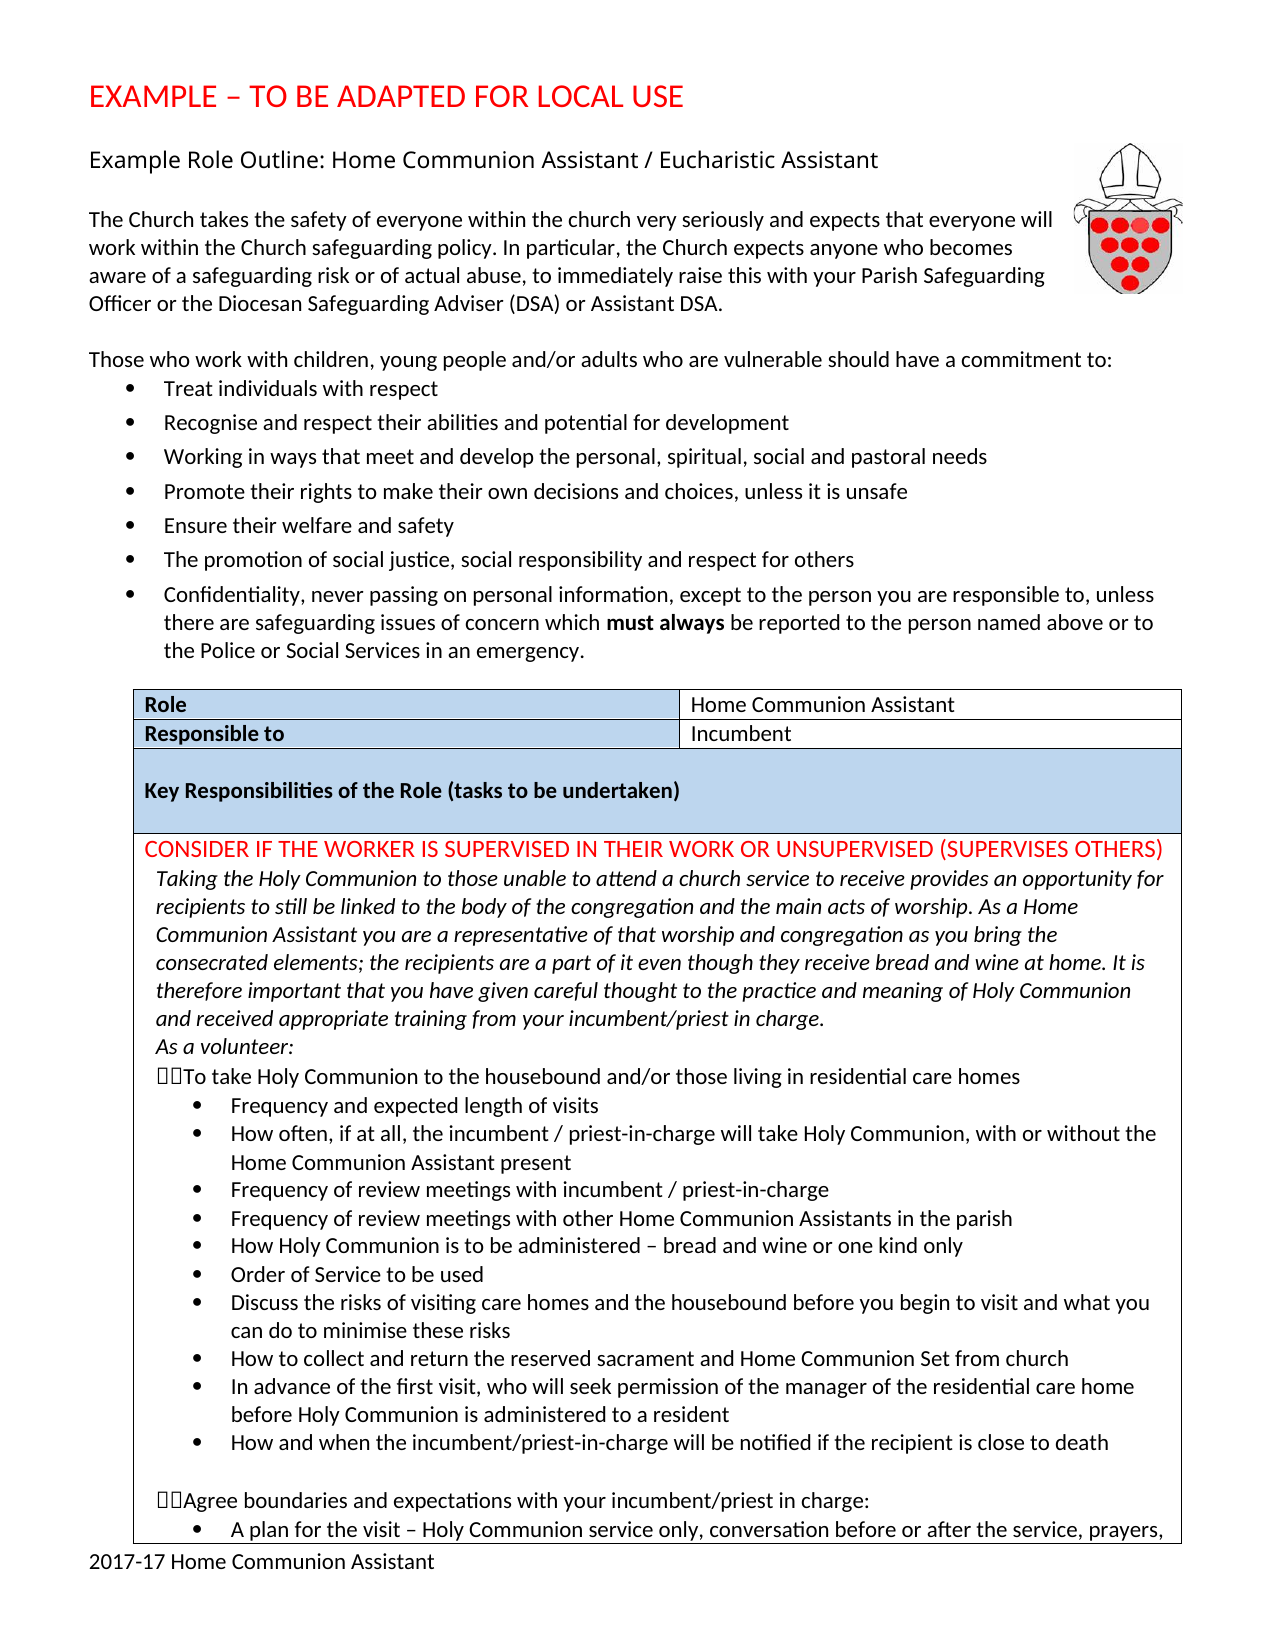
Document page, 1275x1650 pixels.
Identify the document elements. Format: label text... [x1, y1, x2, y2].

table_cell Responsible to [134, 720, 679, 747]
list Confidentiality, never passing on personal information, except to the person you are responsible to, unless there are safeguarding issues of concern which must always be reported to the person named above or to the Police or Social Services in an emergency. [126, 580, 1186, 664]
table_header Home Communion Assistant [680, 690, 1181, 718]
table_cell Incumbent [680, 720, 1181, 747]
table_header Role [134, 690, 679, 718]
list Treat individuals with respect [126, 374, 1186, 402]
list The promotion of social justice, social responsibility and respect for others [126, 546, 1186, 573]
list Ensure their welfare and safety [126, 511, 1186, 539]
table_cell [134, 834, 1181, 1543]
text Example Role Outline: Home Communion Assistant / Eucharistic Assistant [89, 144, 1073, 175]
text The Church takes the safety of everyone within the church very seriously and expects that everyone will work within the Church safeguarding policy. In particular, the Church expects anyone who becomes aware of a safeguarding risk or of actual abuse, to immediately raise this with your Parish Safeguarding Officer or the Diocesan Safeguarding Adviser (DSA) or Assistant DSA. [89, 206, 1186, 318]
text Those who work with children, young people and/or adults who are vulnerable should have a commitment to: [89, 346, 1186, 374]
table_cell Key Responsibilities of the Role (tasks to be undertaken) [134, 749, 1181, 833]
list Promote their rights to make their own decisions and choices, unless it is unsafe [126, 477, 1186, 505]
list Working in ways that meet and develop the personal, spiritual, social and pastoral needs [126, 442, 1186, 470]
list Recognise and respect their abilities and potential for development [126, 408, 1186, 436]
picture [1073, 143, 1183, 294]
